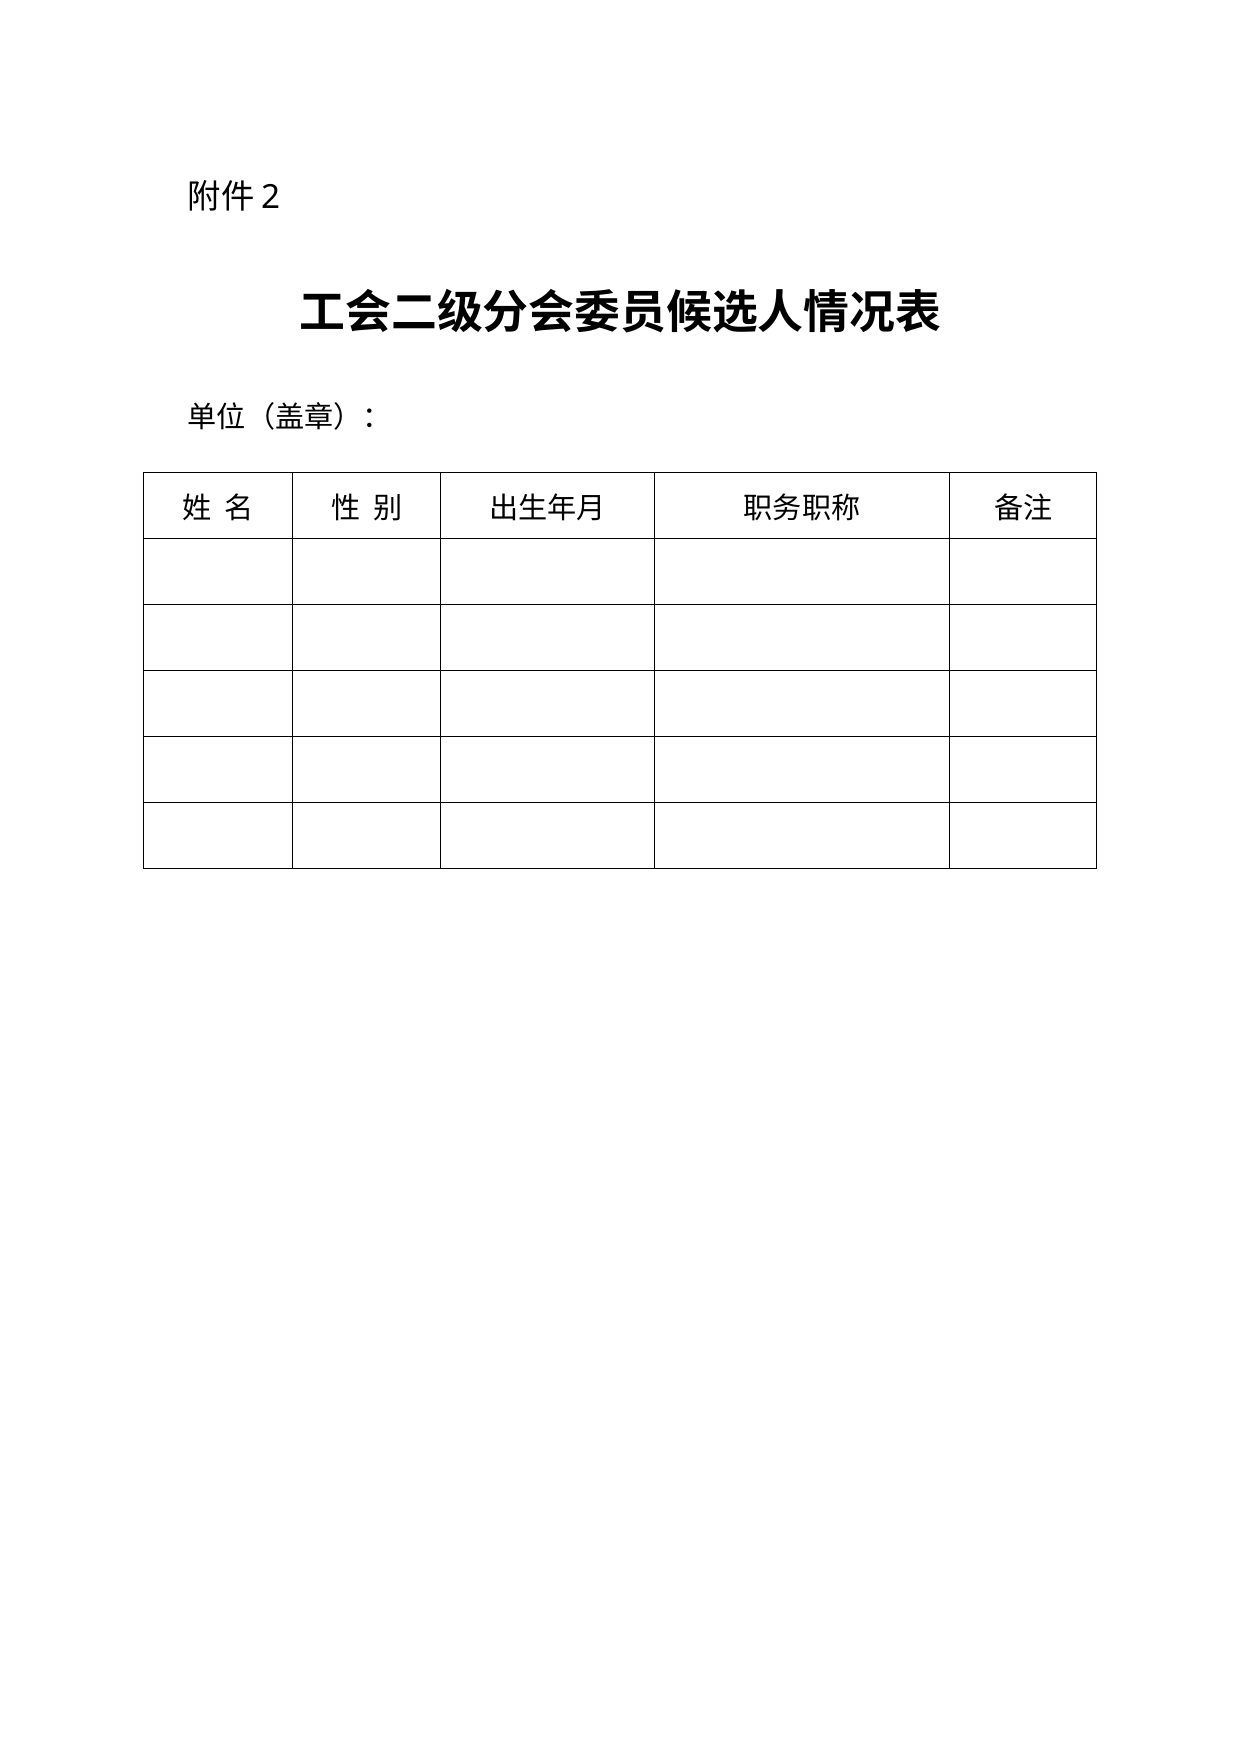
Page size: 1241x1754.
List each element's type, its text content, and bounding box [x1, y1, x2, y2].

table_cell [293, 605, 440, 670]
table_cell [655, 605, 949, 670]
table_cell [655, 737, 949, 802]
table_header 姓 名 [144, 473, 292, 538]
table_cell [655, 803, 949, 868]
table_cell [144, 539, 292, 604]
table_cell [950, 737, 1096, 802]
table_cell [950, 539, 1096, 604]
table_cell [950, 671, 1096, 736]
table_cell [655, 671, 949, 736]
table_cell [144, 737, 292, 802]
table_header 备注 [950, 473, 1096, 538]
table_cell [950, 605, 1096, 670]
table_header 性 别 [293, 473, 440, 538]
table_cell [293, 737, 440, 802]
table_cell [293, 671, 440, 736]
text 单位（盖章）： [187, 382, 1053, 447]
table_cell [441, 803, 654, 868]
table_cell [144, 605, 292, 670]
table_cell [293, 539, 440, 604]
text 附件2 [187, 162, 1053, 227]
table_header 职务职称 [655, 473, 949, 538]
table_header 出生年月 [441, 473, 654, 538]
table_cell [655, 539, 949, 604]
table_cell [441, 605, 654, 670]
text 工会二级分会委员候选人情况表 [187, 259, 1053, 357]
table_cell [144, 671, 292, 736]
table_cell [441, 539, 654, 604]
table_cell [144, 803, 292, 868]
table_cell [441, 737, 654, 802]
table_cell [950, 803, 1096, 868]
table_cell [441, 671, 654, 736]
table_cell [293, 803, 440, 868]
